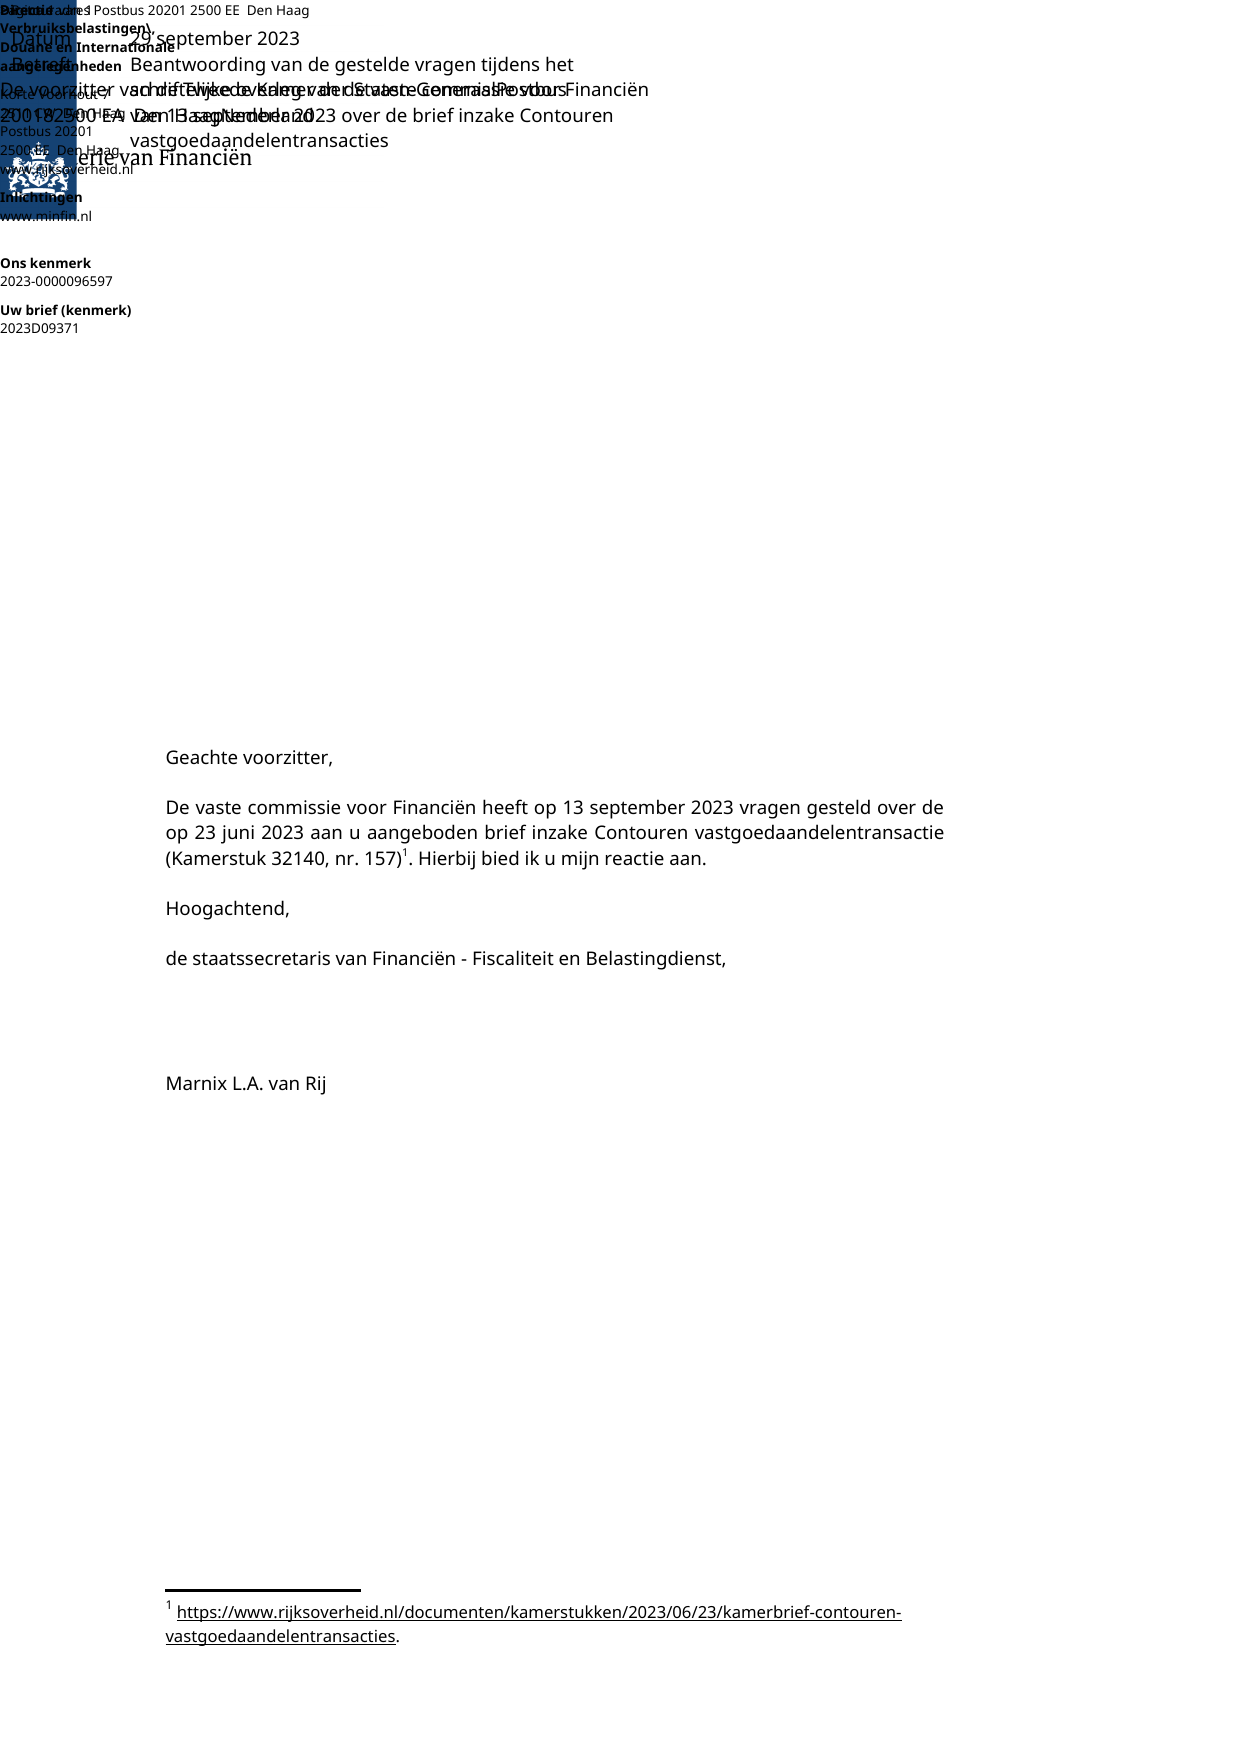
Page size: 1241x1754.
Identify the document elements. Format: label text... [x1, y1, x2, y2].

text Hoogachtend, [165, 896, 945, 921]
text Geachte voorzitter, [165, 744, 945, 769]
picture [0, 0, 384, 220]
text de staatssecretaris van Financiën - Fiscaliteit en Belastingdienst, Marnix L.A. van Rij [165, 946, 945, 1096]
text De vaste commissie voor Financiën heeft op 13 september 2023 vragen gesteld over de op 23 juni 2023 aan u aangeboden brief inzake Contouren vastgoedaandelentransactie (Kamerstuk 32140, nr. 157). Hierbij bied ik u mijn reactie aan. [165, 794, 945, 871]
